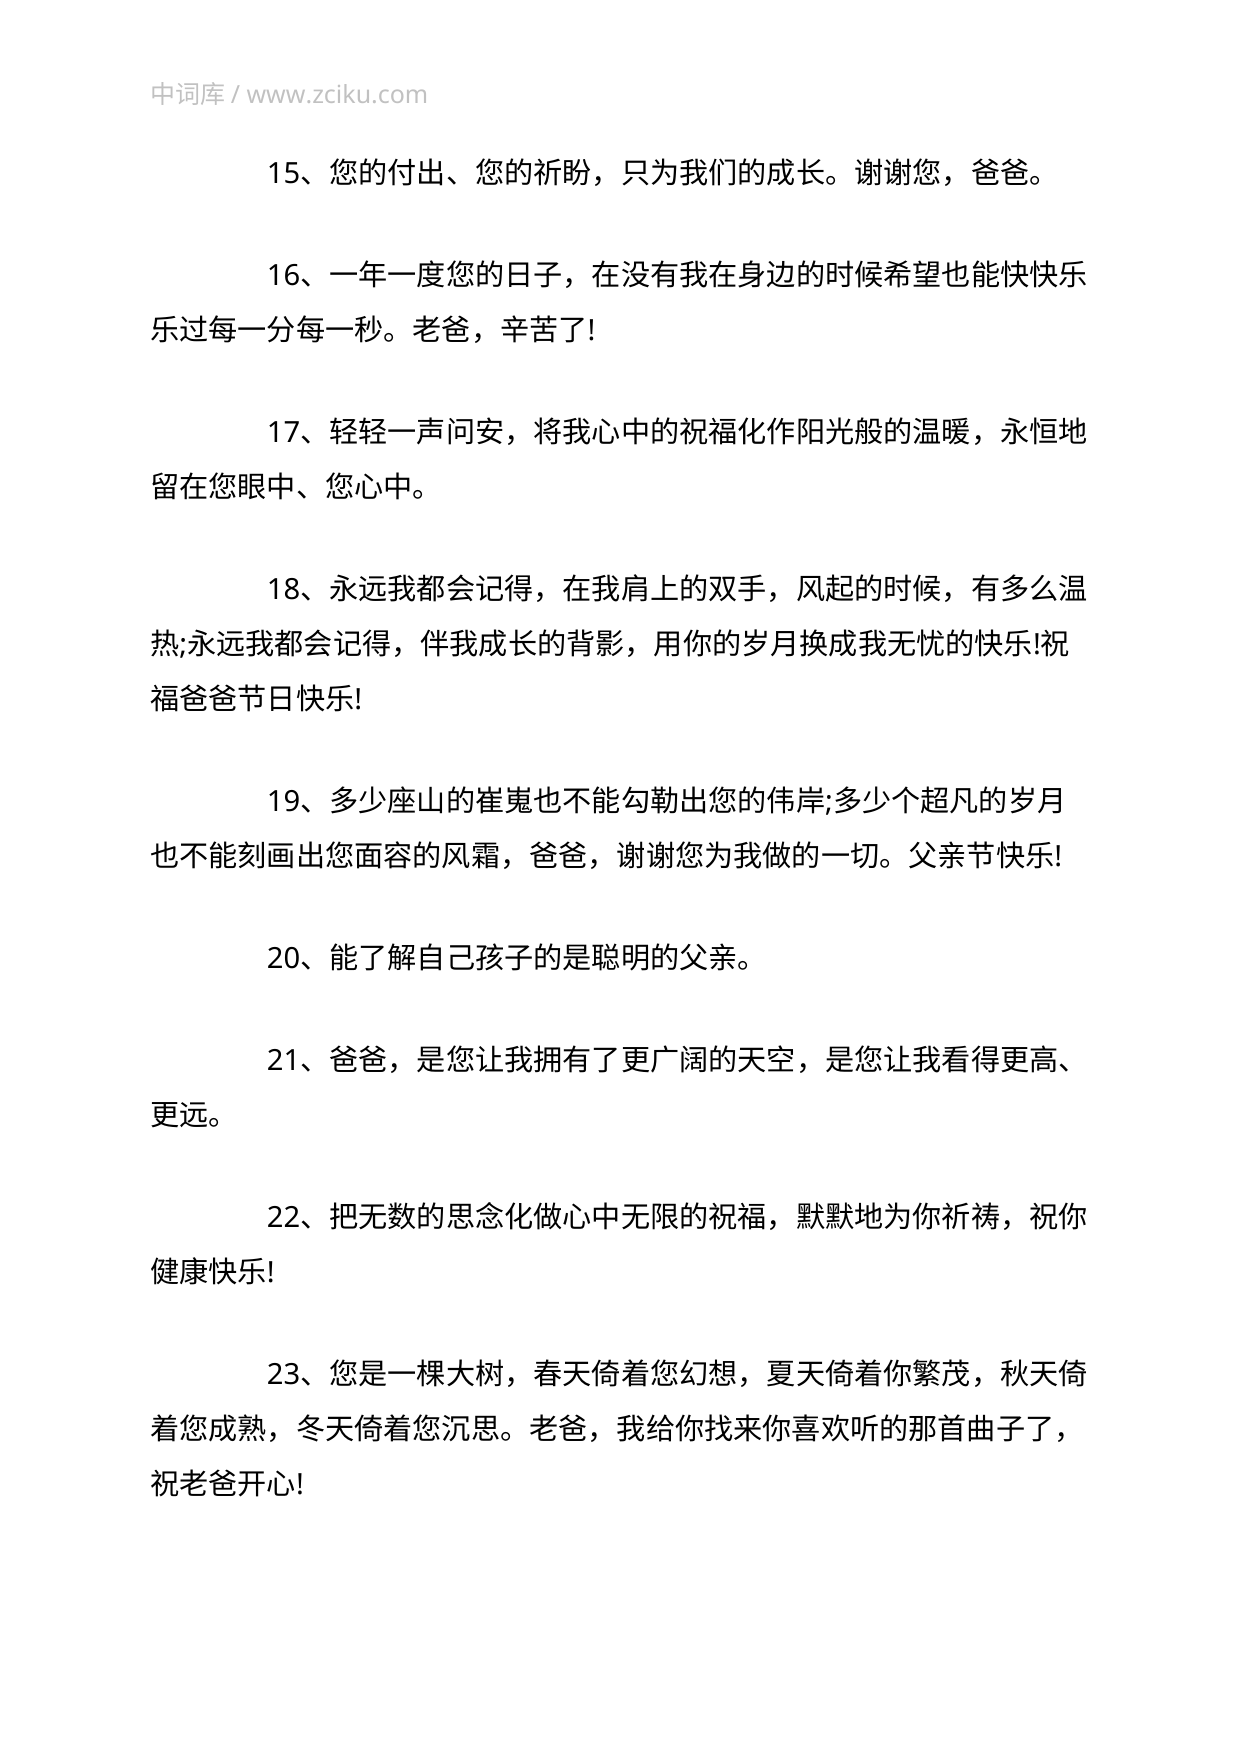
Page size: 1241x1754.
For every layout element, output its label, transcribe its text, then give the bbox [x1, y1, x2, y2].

text 18、永远我都会记得，在我肩上的双手，风起的时候，有多么温热;永远我都会记得，伴我成长的背影，用你的岁月换成我无忧的快乐!祝福爸爸节日快乐! [150, 566, 1090, 718]
text 19、多少座山的崔嵬也不能勾勒出您的伟岸;多少个超凡的岁月也不能刻画出您面容的风霜，爸爸，谢谢您为我做的一切。父亲节快乐! [150, 778, 1090, 875]
text 17、轻轻一声问安，将我心中的祝福化作阳光般的温暖，永恒地留在您眼中、您心中。 [150, 409, 1090, 506]
text 16、一年一度您的日子，在没有我在身边的时候希望也能快快乐乐过每一分每一秒。老爸，辛苦了! [150, 252, 1090, 349]
text 23、您是一棵大树，春天倚着您幻想，夏天倚着你繁茂，秋天倚着您成熟，冬天倚着您沉思。老爸，我给你找来你喜欢听的那首曲子了，祝老爸开心! [150, 1350, 1090, 1503]
text 21、爸爸，是您让我拥有了更广阔的天空，是您让我看得更高、更远。 [150, 1037, 1090, 1134]
text 15、您的付出、您的祈盼，只为我们的成长。谢谢您，爸爸。 [150, 150, 1090, 192]
text 20、能了解自己孩子的是聪明的父亲。 [150, 935, 1090, 977]
text 22、把无数的思念化做心中无限的祝福，默默地为你祈祷，祝你健康快乐! [150, 1193, 1090, 1291]
